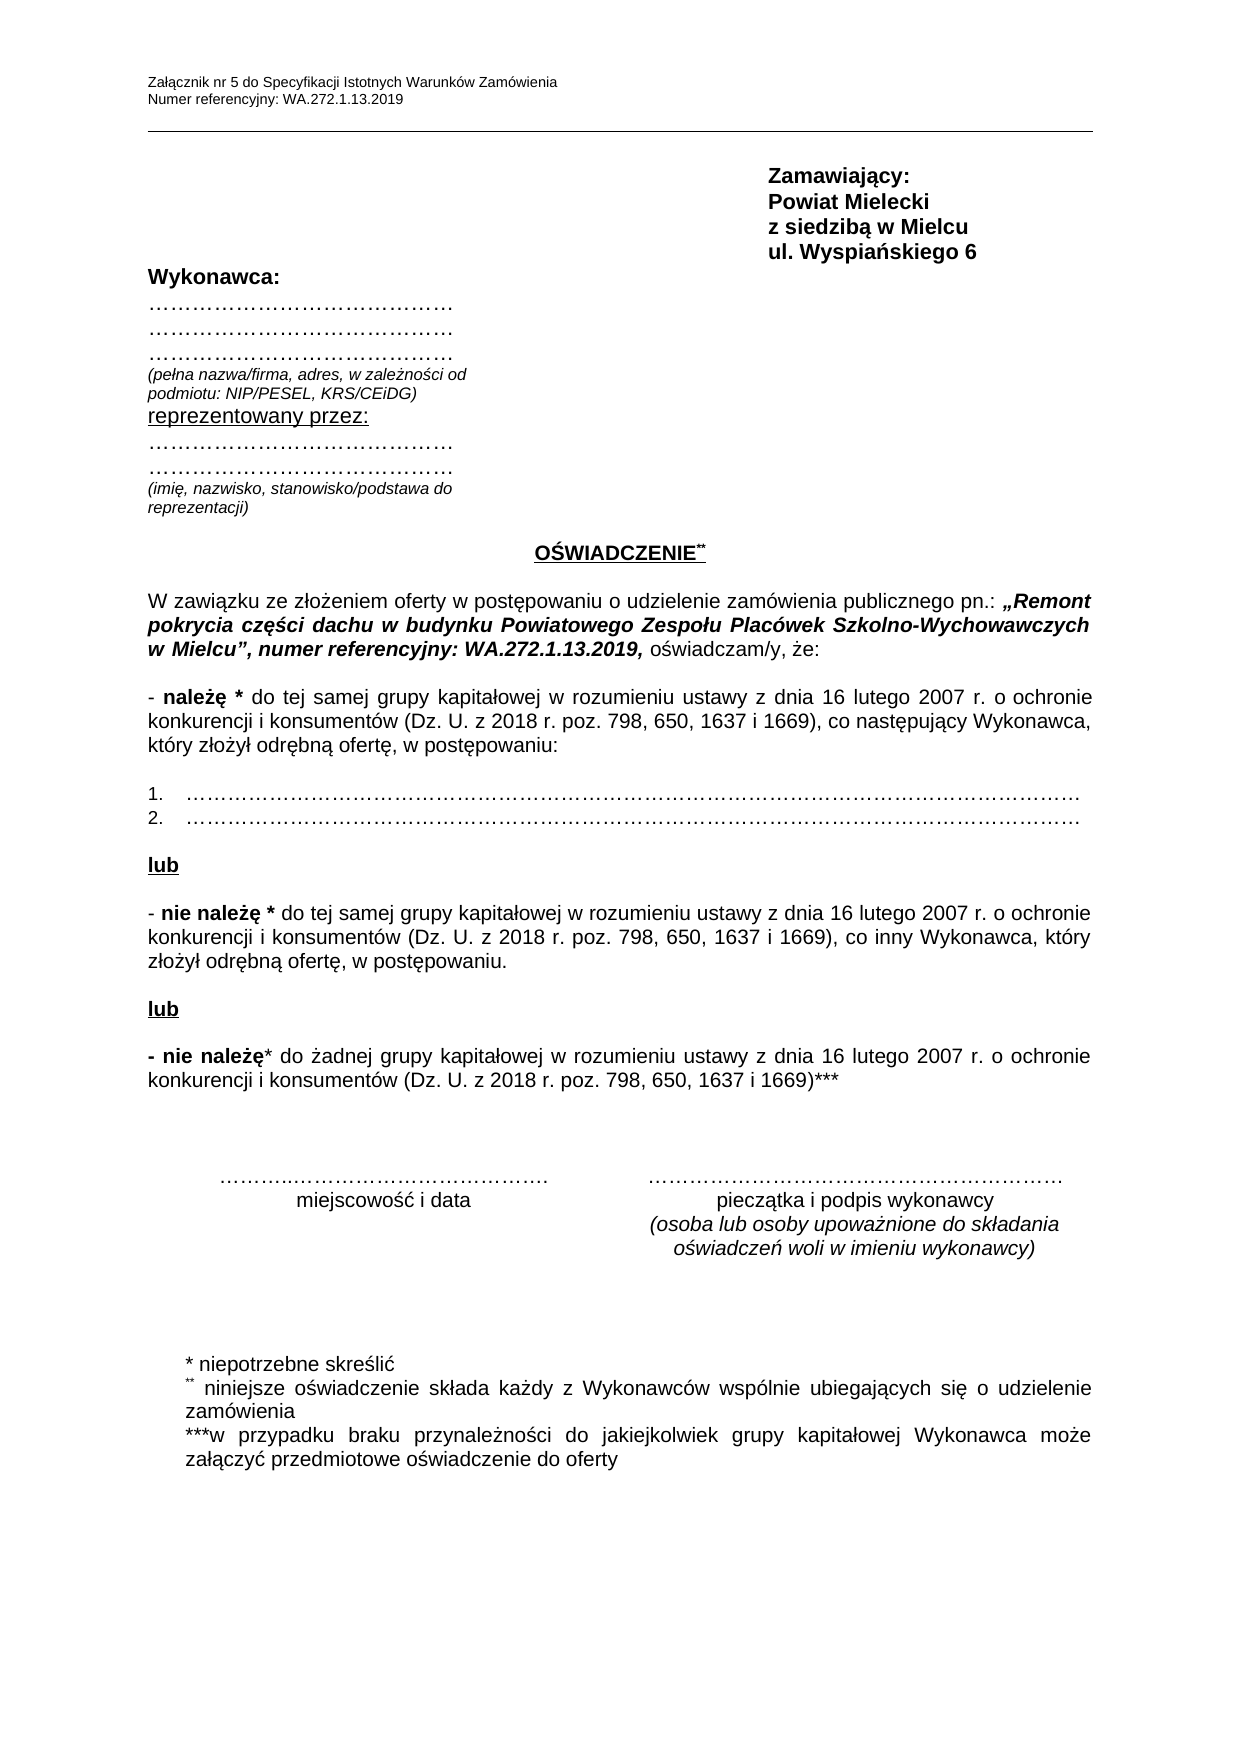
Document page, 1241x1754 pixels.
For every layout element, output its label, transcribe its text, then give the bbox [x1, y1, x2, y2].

text W zawiązku ze złożeniem oferty w postępowaniu o udzielenie zamówienia publicznego pn.: „Remont pokrycia części dachu w budynku Powiatowego Zespołu Placówek Szkolno-Wychowawczych w Mielcu”, numer referencyjny: WA.272.1.13.2019, oświadczam/y, że: [148, 589, 1093, 661]
text ***w przypadku braku przynależności do jakiejkolwiek grupy kapitałowej Wykonawca może załączyć przedmiotowe oświadczenie do oferty [185, 1423, 1093, 1471]
text lub [148, 853, 1093, 877]
text lub [148, 996, 1093, 1020]
list ………………………………………………………………………………………………………………… [148, 805, 1093, 829]
text - należę * do tej samej grupy kapitałowej w rozumieniu ustawy z dnia 16 lutego 2007 r. o ochronie konkurencji i konsumentów (Dz. U. z 2018 r. poz. 798, 650, 1637 i 1669), co następujący Wykonawca, który złożył odrębną ofertę, w postępowaniu: [148, 685, 1093, 757]
text OŚWIADCZENIE** [148, 541, 1093, 565]
text - nie należę * do tej samej grupy kapitałowej w rozumieniu ustawy z dnia 16 lutego 2007 r. o ochronie konkurencji i konsumentów (Dz. U. z 2018 r. poz. 798, 650, 1637 i 1669), co inny Wykonawca, który złożył odrębną ofertę, w postępowaniu. [148, 901, 1093, 972]
table_header …………………………………………………… pieczątka i podpis wykonawcy (osoba lub osoby upoważnione do składania oświadczeń woli w imieniu wykonawcy) [619, 1164, 1091, 1279]
text Wykonawca: [148, 264, 1093, 289]
text z siedzibą w Mielcu [768, 214, 1093, 239]
text ul. Wyspiańskiego 6 [768, 239, 1093, 264]
table_header ………..………………………………. miejscowość i data [148, 1164, 619, 1279]
text * niepotrzebne skreślić [185, 1351, 1093, 1375]
text Powiat Mielecki [768, 188, 1093, 214]
text reprezentowany przez: [148, 403, 1093, 428]
text ………………………………………………………………………… [148, 428, 472, 479]
text ** niniejsze oświadczenie składa każdy z Wykonawców wspólnie ubiegających się o udzielenie zamówienia [185, 1375, 1093, 1423]
text - nie należę* do żadnej grupy kapitałowej w rozumieniu ustawy z dnia 16 lutego 2007 r. o ochronie konkurencji i konsumentów (Dz. U. z 2018 r. poz. 798, 650, 1637 i 1669)*** [148, 1044, 1093, 1092]
text Zamawiający: [694, 163, 1093, 188]
text …………………………………… [148, 289, 472, 314]
text (pełna nazwa/firma, adres, w zależności od podmiotu: NIP/PESEL, KRS/CEiDG) [148, 365, 472, 403]
list ………………………………………………………………………………………………………………… [148, 781, 1093, 805]
text ………………………………………………………………………… [148, 314, 472, 365]
text (imię, nazwisko, stanowisko/podstawa do reprezentacji) [148, 479, 472, 517]
